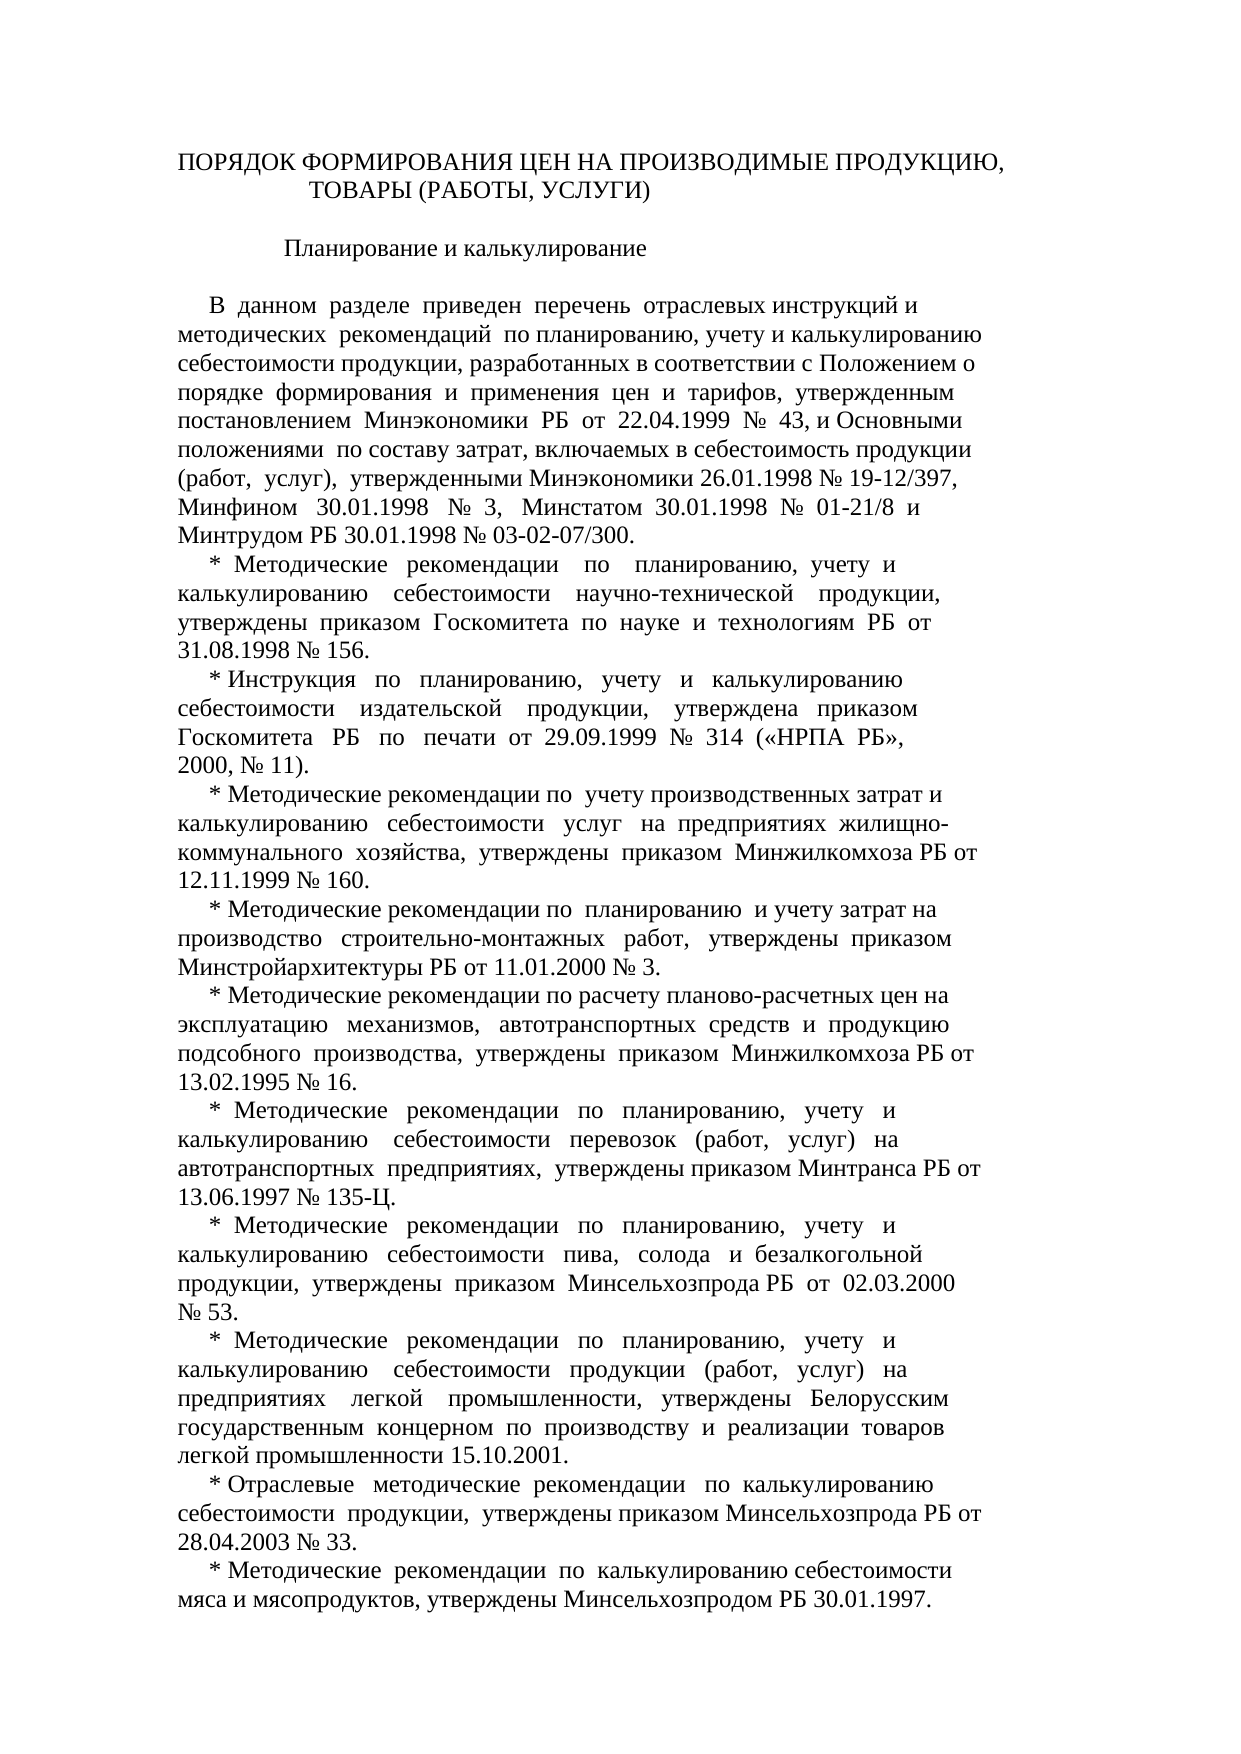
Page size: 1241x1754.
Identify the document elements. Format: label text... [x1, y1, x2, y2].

text эксплуатацию механизмов, автотранспортных средств и продукцию [177, 1009, 1152, 1038]
text В данном разделе приведен перечень отраслевых инструкций и [177, 291, 1152, 319]
text калькулированию себестоимости пива, солода и безалкогольной [177, 1239, 1152, 1268]
text калькулированию себестоимости услуг на предприятиях жилищно- [177, 808, 1152, 837]
text * Методические рекомендации по планированию, учету и [177, 549, 1152, 578]
text * Отраслевые методические рекомендации по калькулированию [177, 1469, 1152, 1498]
text положениями по составу затрат, включаемых в себестоимость продукции [177, 434, 1152, 463]
text Минфином 30.01.1998 № 3, Минстатом 30.01.1998 № 01-21/8 и [177, 492, 1152, 521]
text мяса и мясопродуктов, утверждены Минсельхозпродом РБ 30.01.1997. [177, 1584, 1152, 1613]
text ТОВАРЫ (РАБОТЫ, УСЛУГИ) [177, 176, 1152, 204]
text * Инструкция по планированию, учету и калькулированию [177, 664, 1152, 693]
text коммунального хозяйства, утверждены приказом Минжилкомхоза РБ от [177, 837, 1152, 866]
text Минтрудом РБ 30.01.1998 № 03-02-07/300. [177, 521, 1152, 549]
text 13.02.1995 № 16. [177, 1067, 1152, 1096]
text предприятиях легкой промышленности, утверждены Белорусским [177, 1383, 1152, 1412]
text методических рекомендаций по планированию, учету и калькулированию [177, 319, 1152, 348]
text автотранспортных предприятиях, утверждены приказом Минтранса РБ от [177, 1153, 1152, 1182]
text 2000, № 11). [177, 751, 1152, 779]
text * Методические рекомендации по планированию, учету и [177, 1211, 1152, 1239]
text производство строительно-монтажных работ, утверждены приказом [177, 923, 1152, 952]
text Минстройархитектуры РБ от 11.01.2000 № 3. [177, 952, 1152, 981]
text Госкомитета РБ по печати от 29.09.1999 № 314 («НРПА РБ», [177, 722, 1152, 751]
text ПОРЯДОК ФОРМИРОВАНИЯ ЦЕН НА ПРОИЗВОДИМЫЕ ПРОДУКЦИЮ, [177, 147, 1152, 176]
text № 53. [177, 1297, 1152, 1326]
text легкой промышленности 15.10.2001. [177, 1441, 1152, 1469]
text постановлением Минэкономики РБ от 22.04.1999 № 43, и Основными [177, 406, 1152, 434]
text порядке формирования и применения цен и тарифов, утвержденным [177, 377, 1152, 406]
text государственным концерном по производству и реализации товаров [177, 1412, 1152, 1441]
text * Методические рекомендации по учету производственных затрат и [177, 779, 1152, 808]
text (работ, услуг), утвержденными Минэкономики 26.01.1998 № 19-12/397, [177, 463, 1152, 492]
text * Методические рекомендации по планированию и учету затрат на [177, 894, 1152, 923]
text себестоимости продукции, разработанных в соответствии с Положением о [177, 348, 1152, 377]
text 28.04.2003 № 33. [177, 1527, 1152, 1556]
text 13.06.1997 № 135-Ц. [177, 1182, 1152, 1211]
text 12.11.1999 № 160. [177, 866, 1152, 894]
text подсобного производства, утверждены приказом Минжилкомхоза РБ от [177, 1038, 1152, 1067]
text Планирование и калькулирование [177, 233, 1152, 262]
text продукции, утверждены приказом Минсельхозпрода РБ от 02.03.2000 [177, 1268, 1152, 1297]
text себестоимости издательской продукции, утверждена приказом [177, 693, 1152, 722]
text калькулированию себестоимости научно-технической продукции, [177, 578, 1152, 607]
text * Методические рекомендации по расчету планово-расчетных цен на [177, 981, 1152, 1009]
text себестоимости продукции, утверждены приказом Минсельхозпрода РБ от [177, 1498, 1152, 1527]
text * Методические рекомендации по планированию, учету и [177, 1096, 1152, 1124]
text * Методические рекомендации по планированию, учету и [177, 1326, 1152, 1354]
text калькулированию себестоимости продукции (работ, услуг) на [177, 1354, 1152, 1383]
text калькулированию себестоимости перевозок (работ, услуг) на [177, 1124, 1152, 1153]
text 31.08.1998 № 156. [177, 636, 1152, 664]
text утверждены приказом Госкомитета по науке и технологиям РБ от [177, 607, 1152, 636]
text * Методические рекомендации по калькулированию себестоимости [177, 1556, 1152, 1584]
